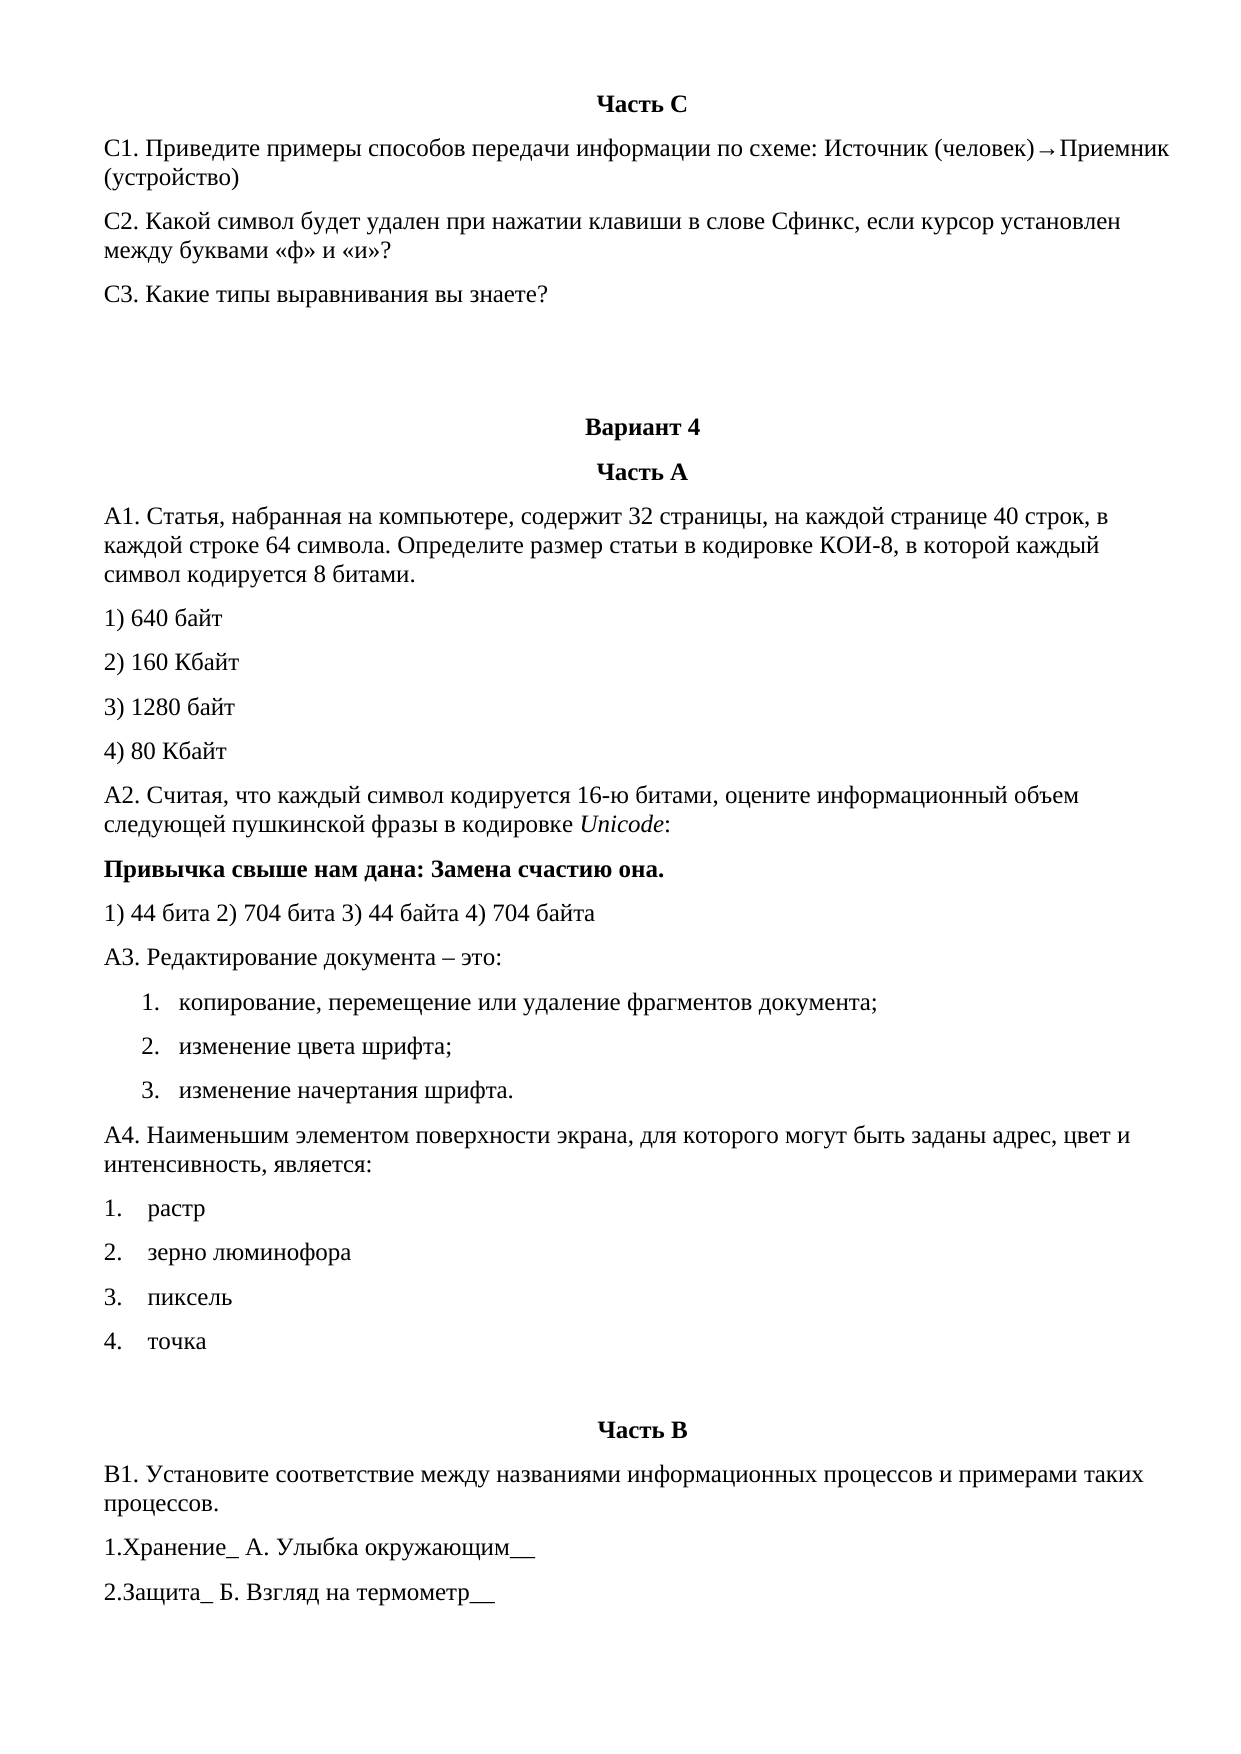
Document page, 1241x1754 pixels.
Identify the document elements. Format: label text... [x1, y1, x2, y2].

list изменение цвета шрифта; [141, 1031, 1181, 1060]
text 2) 160 Кбайт [103, 647, 1181, 676]
text А3. Редактирование документа – это: [103, 942, 1181, 971]
text 4. точка [103, 1326, 1181, 1355]
text Часть А [103, 457, 1181, 486]
text В1. Установите соответствие между названиями информационных процессов и примерами таких процессов. [103, 1459, 1181, 1517]
text Привычка свыше нам дана: Замена счастию она. [103, 854, 1181, 882]
text С1. Приведите примеры способов передачи информации по схеме: Источник (человек)→Приемник (устройство) [103, 133, 1181, 191]
text Часть С [103, 89, 1181, 117]
text А1. Статья, набранная на компьютере, содержит 32 страницы, на каждой странице 40 строк, в каждой строке 64 символа. Определите размер статьи в кодировке КОИ-8, в которой каждый символ кодируется 8 битами. [103, 501, 1181, 587]
text 3. пиксель [103, 1282, 1181, 1311]
text 2.Защита_ Б. Взгляд на термометр__ [103, 1577, 1181, 1606]
text С3. Какие типы выравнивания вы знаете? [103, 279, 1181, 308]
text 1) 44 бита 2) 704 бита 3) 44 байта 4) 704 байта [103, 898, 1181, 927]
text А2. Считая, что каждый символ кодируется 16-ю битами, оцените информационный объем следующей пушкинской фразы в кодировке Unicode: [103, 781, 1181, 838]
text Часть В [103, 1415, 1181, 1444]
text 1) 640 байт [103, 603, 1181, 632]
list копирование, перемещение или удаление фрагментов документа; [141, 987, 1181, 1016]
text 2. зерно люминофора [103, 1237, 1181, 1266]
text А4. Наименьшим элементом поверхности экрана, для которого могут быть заданы адрес, цвет и интенсивность, является: [103, 1120, 1181, 1177]
list изменение начертания шрифта. [141, 1076, 1181, 1104]
text 4) 80 Кбайт [103, 736, 1181, 765]
text 1. растр [103, 1193, 1181, 1222]
text Вариант 4 [103, 412, 1181, 441]
text 3) 1280 байт [103, 692, 1181, 721]
text С2. Какой символ будет удален при нажатии клавиши в слове Сфинкс, если курсор установлен между буквами «ф» и «и»? [103, 206, 1181, 264]
text 1.Хранение_ А. Улыбка окружающим__ [103, 1532, 1181, 1561]
